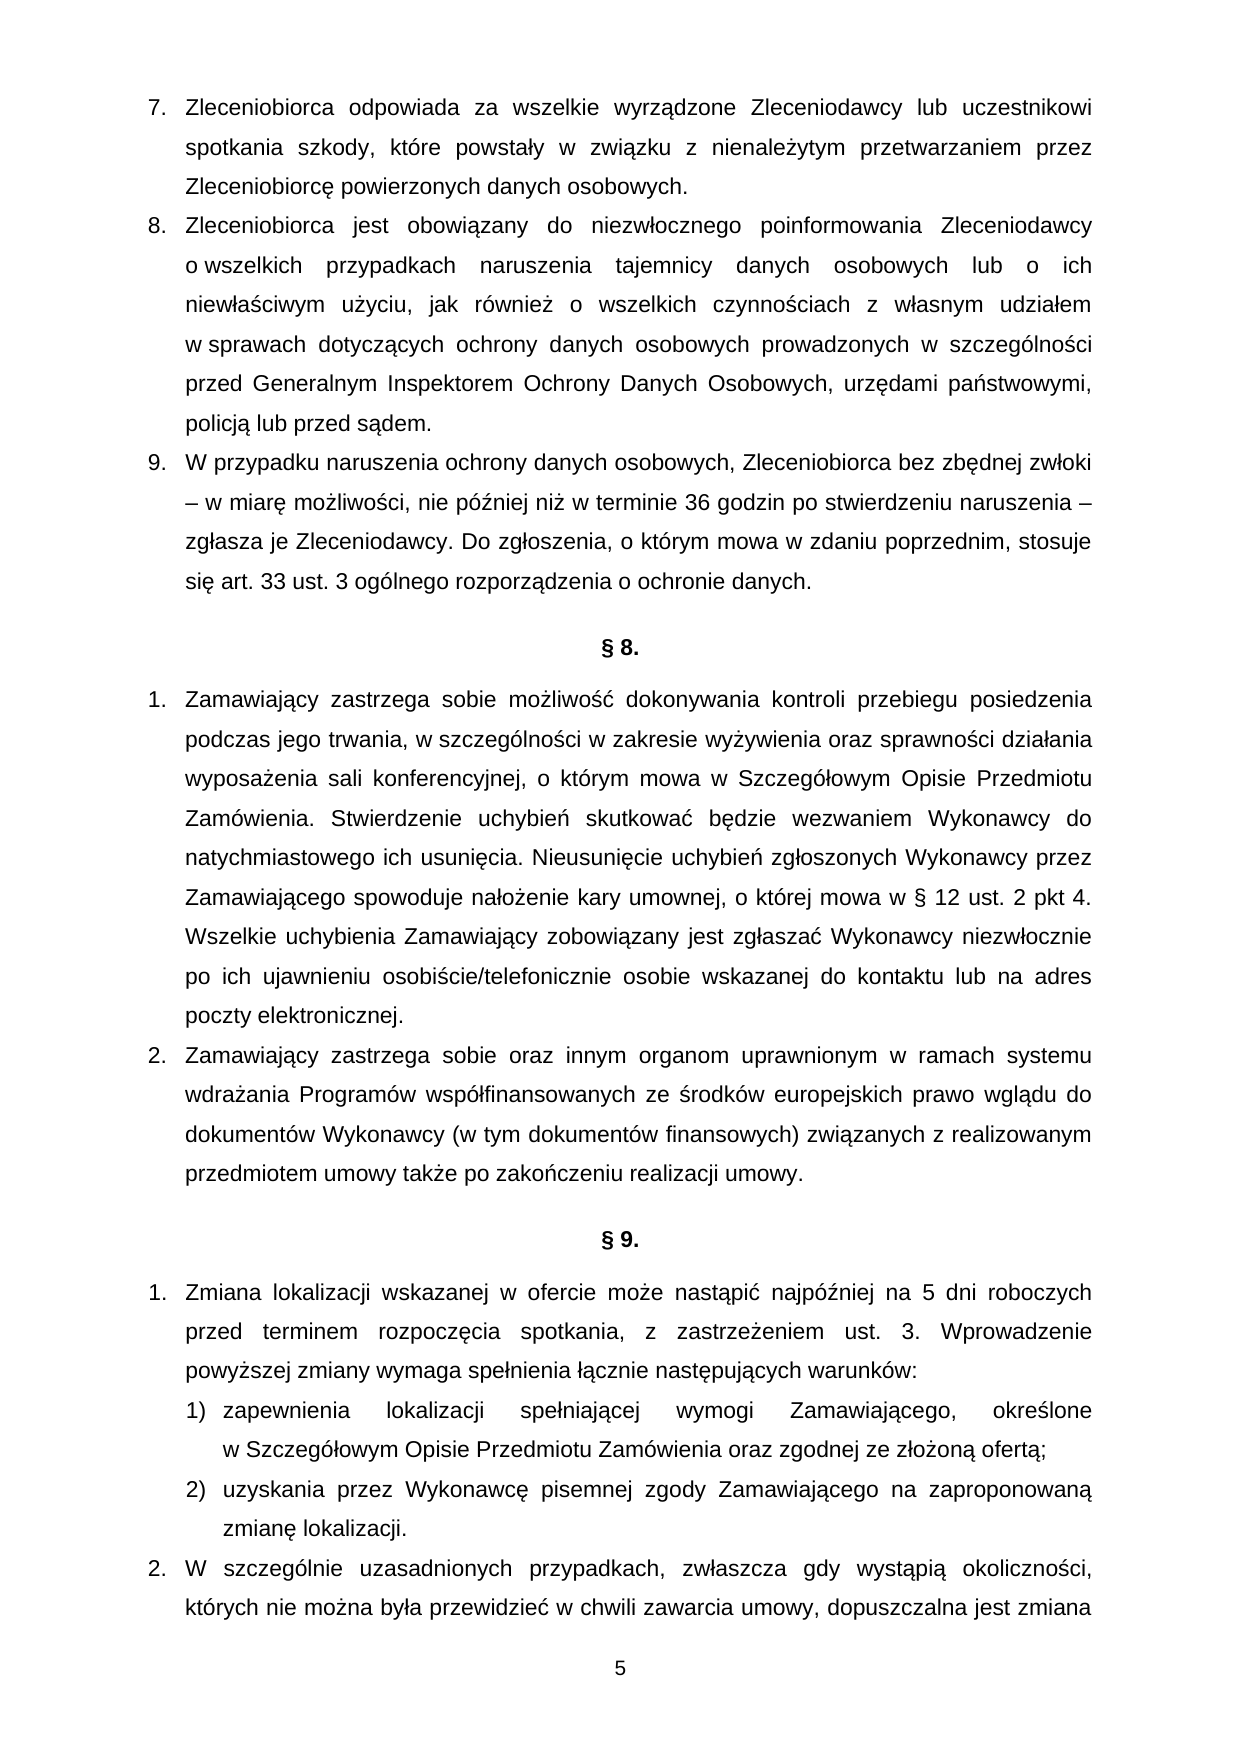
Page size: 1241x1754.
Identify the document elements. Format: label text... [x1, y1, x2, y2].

list Zmiana lokalizacji wskazanej w ofercie może nastąpić najpóźniej na 5 dni roboczych przed terminem rozpoczęcia spotkania, z zastrzeżeniem ust. 3. Wprowadzenie powyższej zmiany wymaga spełnienia łącznie następujących warunków: [148, 1278, 1092, 1384]
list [148, 1555, 1092, 1621]
text § 9. [148, 1226, 1092, 1252]
list W przypadku naruszenia ochrony danych osobowych, Zleceniobiorca bez zbędnej zwłoki – w miarę możliwości, nie później niż w terminie 36 godzin po stwierdzeniu naruszenia – zgłasza je Zleceniodawcy. Do zgłoszenia, o którym mowa w zdaniu poprzednim, stosuje się art. 33 ust. 3 ogólnego rozporządzenia o ochronie danych. [148, 449, 1092, 594]
list Zleceniobiorca jest obowiązany do niezwłocznego poinformowania Zleceniodawcy o wszelkich przypadkach naruszenia tajemnicy danych osobowych lub o ich niewłaściwym użyciu, jak również o wszelkich czynnościach z własnym udziałem w sprawach dotyczących ochrony danych osobowych prowadzonych w szczególności przed Generalnym Inspektorem Ochrony Danych Osobowych, urzędami państwowymi, policją lub przed sądem. [148, 212, 1092, 436]
list Zamawiający zastrzega sobie oraz innym organom uprawnionym w ramach systemu wdrażania Programów współfinansowanych ze środków europejskich prawo wglądu do dokumentów Wykonawcy (w tym dokumentów finansowych) związanych z realizowanym przedmiotem umowy także po zakończeniu realizacji umowy. [148, 1042, 1092, 1186]
text § 8. [148, 633, 1092, 660]
list Zleceniobiorca odpowiada za wszelkie wyrządzone Zleceniodawcy lub uczestnikowi spotkania szkody, które powstały w związku z nienależytym przetwarzaniem przez Zleceniobiorcę powierzonych danych osobowych. [148, 94, 1092, 199]
list zapewnienia lokalizacji spełniającej wymogi Zamawiającego, określone w Szczegółowym Opisie Przedmiotu Zamówienia oraz zgodnej ze złożoną ofertą; [186, 1397, 1092, 1463]
list uzyskania przez Wykonawcę pisemnej zgody Zamawiającego na zaproponowaną zmianę lokalizacji. [186, 1476, 1092, 1542]
list Zamawiający zastrzega sobie możliwość dokonywania kontroli przebiegu posiedzenia podczas jego trwania, w szczególności w zakresie wyżywienia oraz sprawności działania wyposażenia sali konferencyjnej, o którym mowa w Szczegółowym Opisie Przedmiotu Zamówienia. Stwierdzenie uchybień skutkować będzie wezwaniem Wykonawcy do natychmiastowego ich usunięcia. Nieusunięcie uchybień zgłoszonych Wykonawcy przez Zamawiającego spowoduje nałożenie kary umownej, o której mowa w § 12 ust. 2 pkt 4. Wszelkie uchybienia Zamawiający zobowiązany jest zgłaszać Wykonawcy niezwłocznie po ich ujawnieniu osobiście/telefonicznie osobie wskazanej do kontaktu lub na adres poczty elektronicznej. [148, 686, 1092, 1028]
